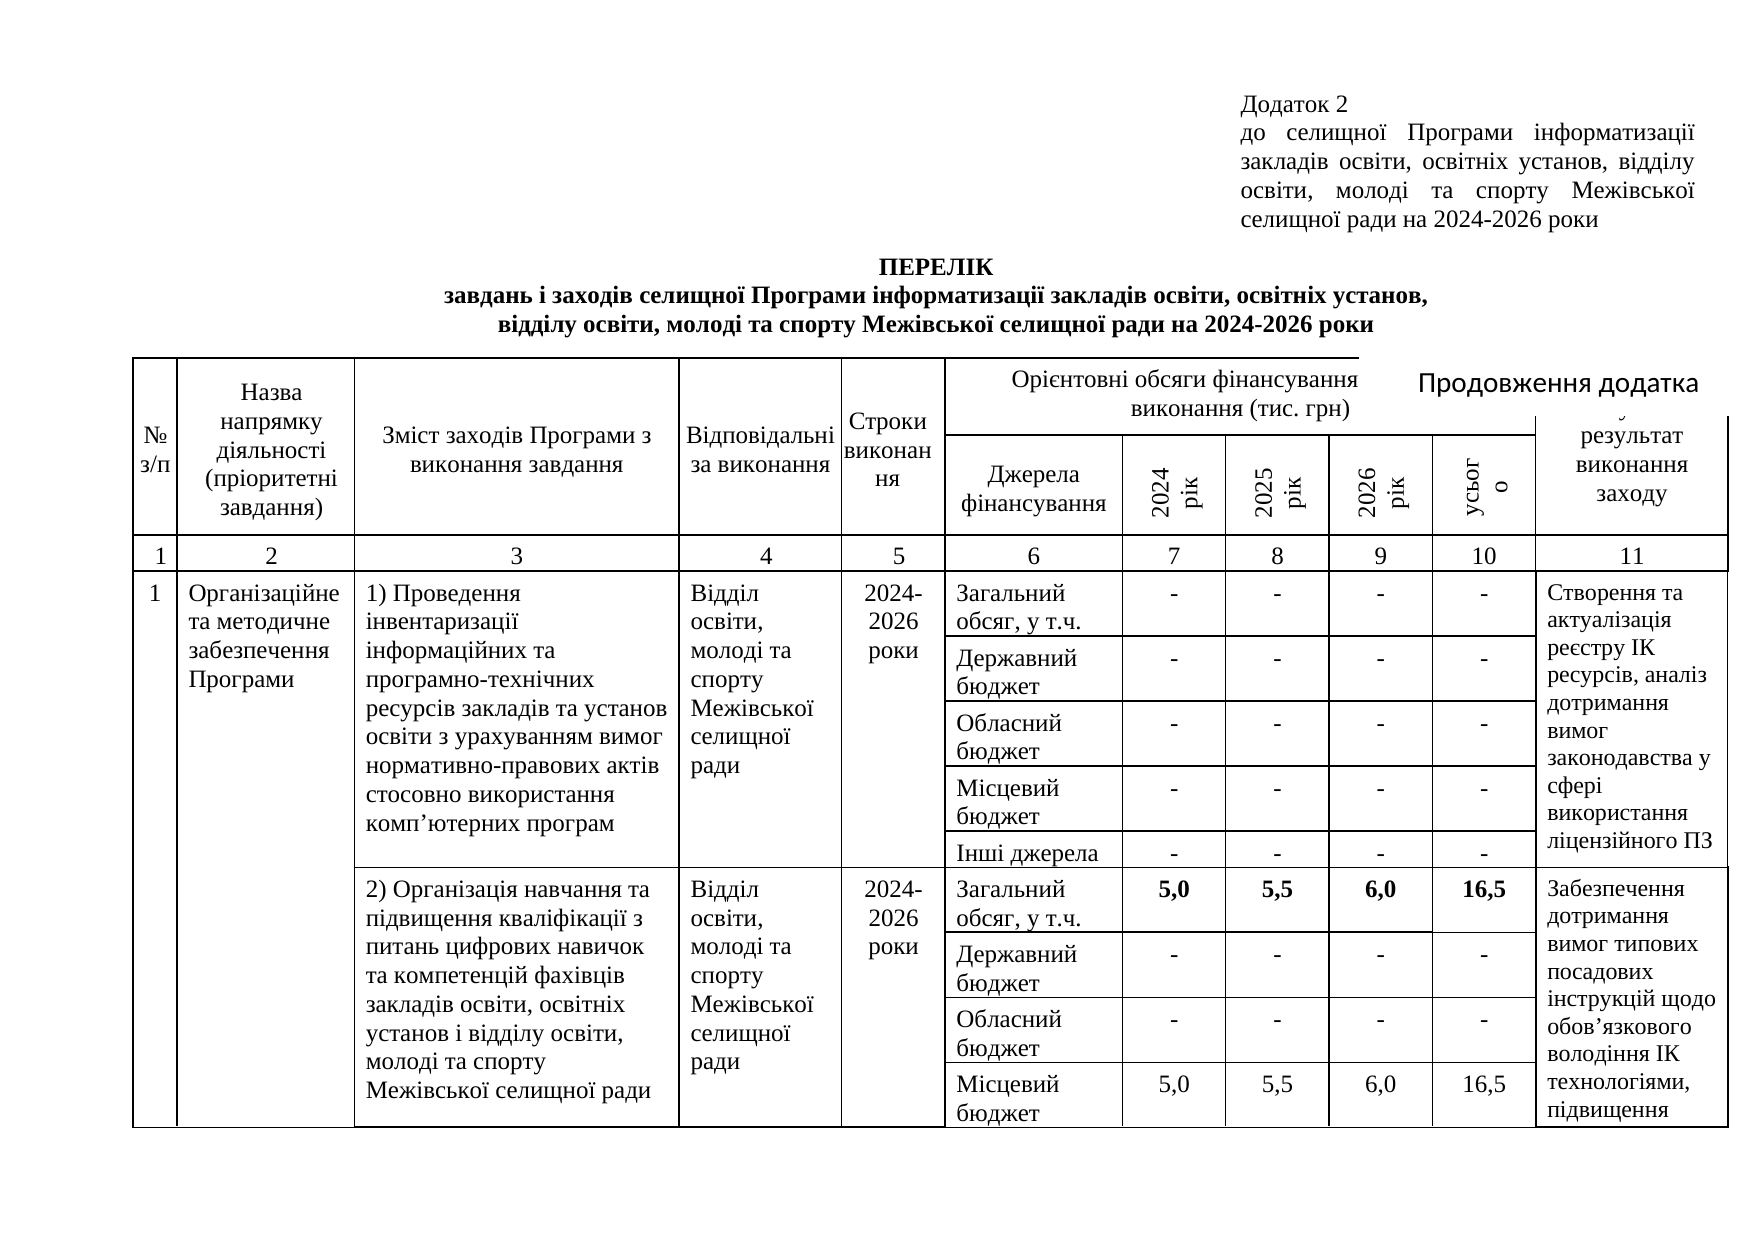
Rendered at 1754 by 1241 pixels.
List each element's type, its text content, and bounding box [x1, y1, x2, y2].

table_header Відповідальні за виконання [680, 359, 841, 534]
table_cell Місцевий бюджет [946, 1063, 1122, 1126]
table_cell Загальний обсяг, у т.ч. [946, 572, 1122, 635]
table_cell 6,0 [1330, 1063, 1432, 1126]
table_cell - [1433, 832, 1535, 866]
table_header Очікуваний результат виконання заходу [1536, 416, 1727, 534]
table_cell 5,0 [1123, 1063, 1225, 1126]
table_cell 9 [1330, 536, 1432, 570]
table_header Строки виконання [842, 359, 944, 534]
table_cell 3 [355, 536, 678, 570]
table_cell - [1433, 637, 1535, 700]
table_cell - [1330, 572, 1432, 635]
table_cell 5,0 [1123, 868, 1225, 931]
table_cell - [1226, 933, 1328, 996]
text Додаток 2 [1152, 89, 1695, 117]
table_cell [680, 868, 841, 1126]
table_cell 1) Проведення інвентаризації інформаційних та програмно-технічних ресурсів закладів та установ освіти з урахуванням вимог нормативно-правових актів стосовно використання комп’ютерних програм [355, 572, 678, 866]
table_cell - [1226, 998, 1328, 1061]
table_cell 5,5 [1226, 868, 1328, 931]
table_cell Створення та актуалізація реєстру ІК ресурсів, аналіз дотримання вимог законодавства у сфері використання ліцензійного ПЗ [1537, 572, 1727, 866]
table_cell 10 [1433, 536, 1535, 570]
table_cell 2024-2026 роки [842, 572, 944, 866]
text до селищної Програми інформатизації закладів освіти, освітніх установ, відділу освіти, молоді та спорту Межівської селищної ради на 2024-2026 роки [1240, 117, 1695, 232]
table_cell - [1330, 832, 1432, 866]
table_cell 2024-2026 роки [842, 868, 944, 1126]
table_cell - [1433, 702, 1535, 765]
table_cell - [1433, 572, 1535, 635]
table_cell - [1433, 767, 1535, 830]
table_cell 1 [134, 572, 176, 1126]
table_cell - [1330, 637, 1432, 700]
table_cell Місцевий бюджет [946, 767, 1122, 830]
table_cell 6 [946, 536, 1122, 570]
table_cell Забезпечення дотримання вимог типових посадових інструкцій щодо обов’язкового володіння ІК технологіями, підвищення інформаційної грамотності [1537, 868, 1727, 1126]
table_cell 7 [1123, 536, 1225, 570]
table_cell Загальний обсяг, у т.ч. [946, 868, 1122, 931]
table_cell - [1226, 767, 1328, 830]
table_cell - [1123, 702, 1225, 765]
table_cell Організаційне та методичне забезпечення Програми [178, 572, 354, 1126]
table_cell 5,5 [1226, 1063, 1328, 1126]
table_cell Інші джерела [946, 832, 1122, 866]
table_cell - [1330, 933, 1432, 996]
table_cell - [1123, 998, 1225, 1061]
table_cell 1 [134, 536, 176, 570]
table_cell - [1123, 832, 1225, 866]
table_cell - [1226, 702, 1328, 765]
text відділу освіти, молоді та спорту Межівської селищної ради на 2024-2026 роки [177, 309, 1695, 338]
table_cell Державний бюджет [946, 933, 1122, 996]
table_cell - [1433, 998, 1535, 1061]
table_header Назва напрямку діяльності (пріоритетні завдання) [178, 359, 354, 534]
table_cell - [1123, 767, 1225, 830]
table_header № з/п [134, 359, 176, 534]
table_cell 2026 рік [1330, 436, 1432, 534]
table_cell Джерела фінансування [946, 436, 1122, 534]
table_header Зміст заходів Програми з виконання завдання [355, 359, 678, 534]
table_cell - [1330, 767, 1432, 830]
table_header Орієнтовні обсяги фінансування за роками виконання (тис. грн) [946, 359, 1535, 434]
table_cell - [1330, 702, 1432, 765]
table_cell - [1226, 637, 1328, 700]
table_cell 11 [1536, 536, 1727, 570]
table_cell 2025 рік [1226, 436, 1328, 534]
text ПЕРЕЛІК [177, 252, 1695, 280]
table_cell - [1123, 572, 1225, 635]
table_cell 2 [178, 536, 354, 570]
table_cell - [1123, 637, 1225, 700]
table_cell Обласний бюджет [946, 998, 1122, 1061]
table_cell - [1123, 933, 1225, 996]
table_cell Відділ освіти, молоді та спорту Межівської селищної ради [680, 572, 841, 866]
table_cell - [1226, 572, 1328, 635]
table_cell 2) Організація навчання та підвищення кваліфікації з питань цифрових навичок та компетенцій фахівців закладів освіти, освітніх установ і відділу освіти, молоді та спорту Межівської селищної ради [355, 868, 678, 1126]
table_cell усього [1433, 436, 1535, 534]
table_cell - [1330, 998, 1432, 1061]
table_cell - [1433, 933, 1535, 996]
table_cell Обласний бюджет [946, 702, 1122, 765]
table_cell 16,5 [1433, 1063, 1535, 1126]
table_cell 16,5 [1433, 868, 1535, 931]
table_cell - [1226, 832, 1328, 866]
table_cell Державний бюджет [946, 637, 1122, 700]
table_cell 8 [1226, 536, 1328, 570]
text завдань і заходів селищної Програми інформатизації закладів освіти, освітніх установ, [177, 280, 1695, 309]
table_cell 4 [680, 536, 841, 570]
table_cell 5 [842, 536, 944, 570]
table_cell 6,0 [1330, 868, 1432, 931]
table_cell 2024 рік [1123, 436, 1225, 534]
